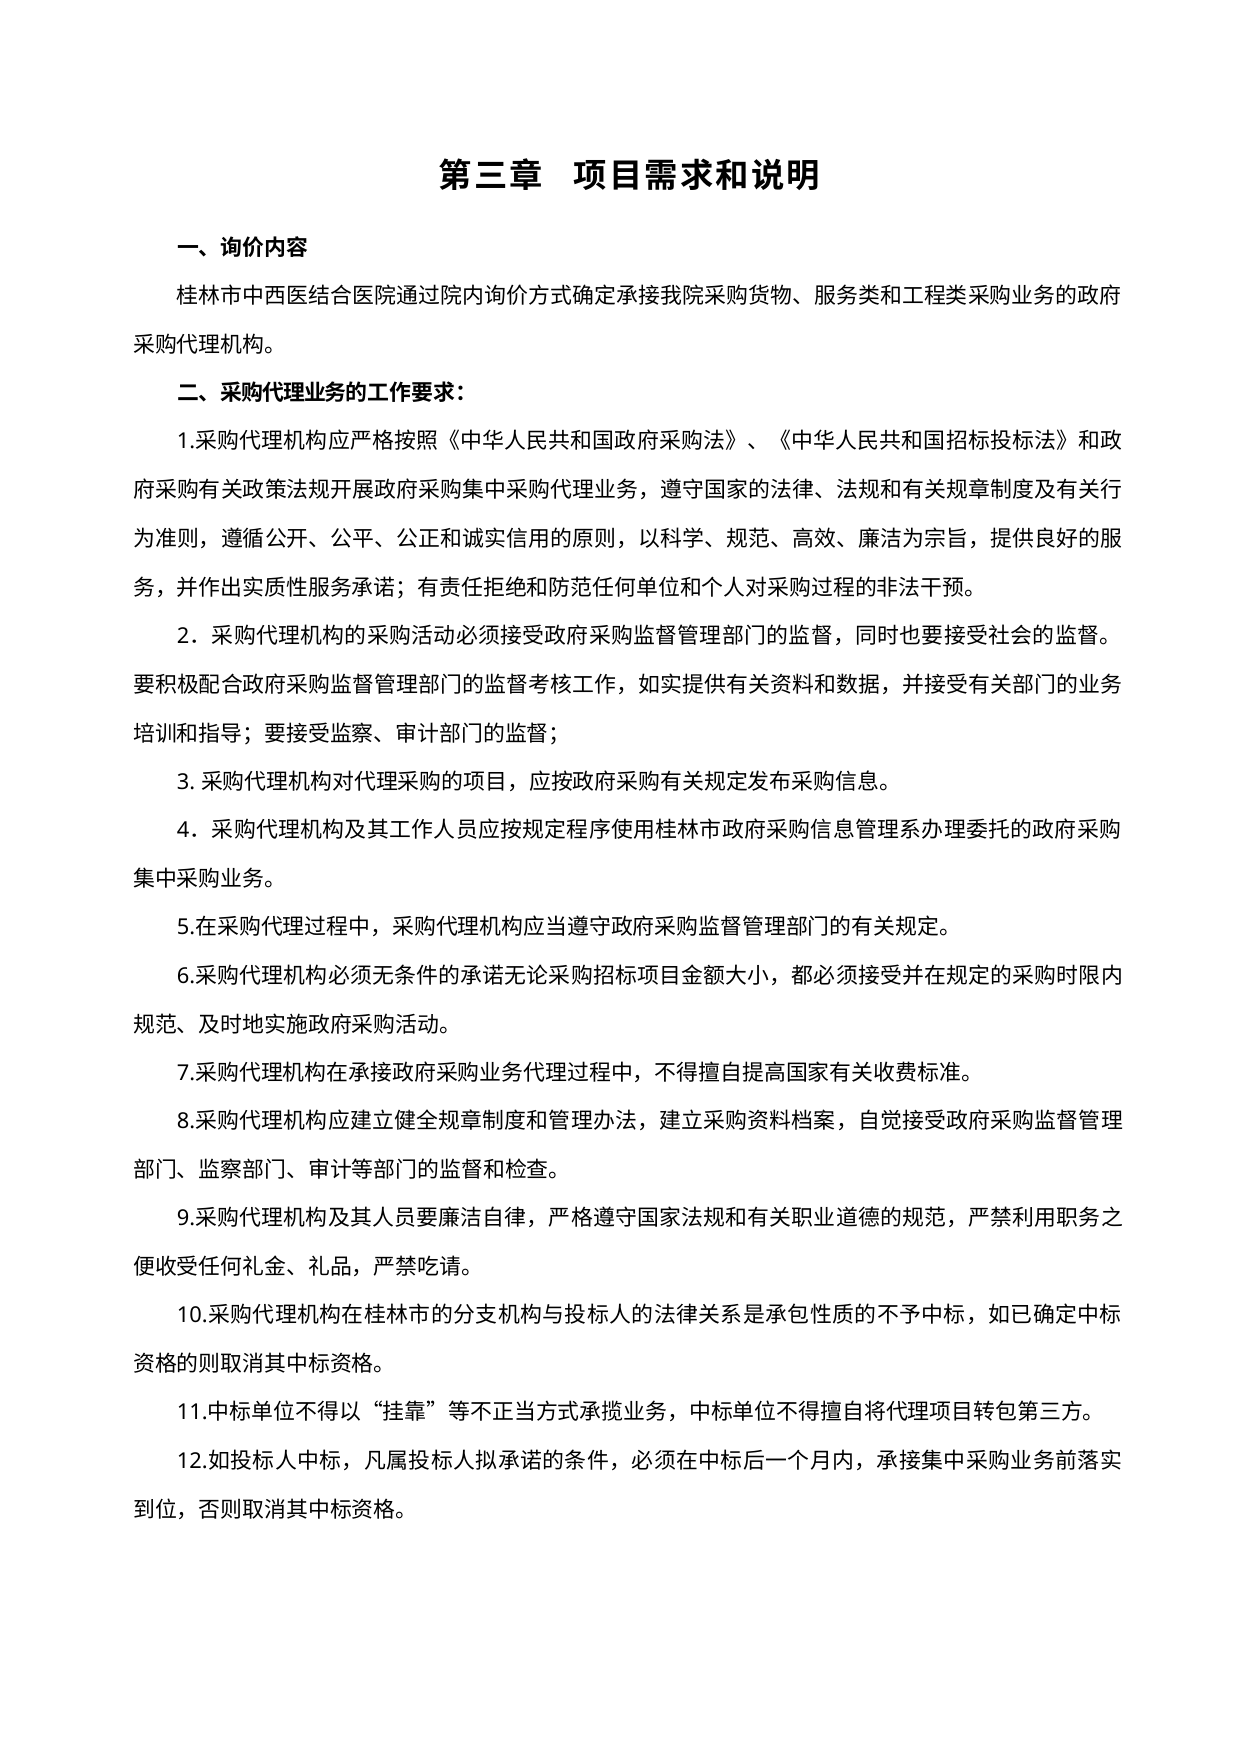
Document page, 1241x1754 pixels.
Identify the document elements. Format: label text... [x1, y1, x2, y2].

text 10.采购代理机构在桂林市的分支机构与投标人的法律关系是承包性质的不予中标，如已确定中标资格的则取消其中标资格。 [133, 1297, 1125, 1378]
text 二、采购代理业务的工作要求： [133, 375, 1125, 407]
text 一、询价内容 [133, 229, 1125, 262]
text 1.采购代理机构应严格按照《中华人民共和国政府采购法》、《中华人民共和国招标投标法》和政府采购有关政策法规开展政府采购集中采购代理业务，遵守国家的法律、法规和有关规章制度及有关行为准则，遵循公开、公平、公正和诚实信用的原则，以科学、规范、高效、廉洁为宗旨，提供良好的服务，并作出实质性服务承诺；有责任拒绝和防范任何单位和个人对采购过程的非法干预。 [133, 423, 1125, 602]
text 5.在采购代理过程中，采购代理机构应当遵守政府采购监督管理部门的有关规定。 [133, 909, 1125, 942]
text 9.采购代理机构及其人员要廉洁自律，严格遵守国家法规和有关职业道德的规范，严禁利用职务之便收受任何礼金、礼品，严禁吃请。 [133, 1200, 1125, 1281]
text 8.采购代理机构应建立健全规章制度和管理办法，建立采购资料档案，自觉接受政府采购监督管理部门、监察部门、审计等部门的监督和检查。 [133, 1103, 1125, 1184]
text 11.中标单位不得以“挂靠”等不正当方式承揽业务，中标单位不得擅自将代理项目转包第三方。 [133, 1394, 1125, 1427]
text 2．采购代理机构的采购活动必须接受政府采购监督管理部门的监督，同时也要接受社会的监督。要积极配合政府采购监督管理部门的监督考核工作，如实提供有关资料和数据，并接受有关部门的业务培训和指导；要接受监察、审计部门的监督； [133, 618, 1125, 748]
text 4．采购代理机构及其工作人员应按规定程序使用桂林市政府采购信息管理系办理委托的政府采购集中采购业务。 [133, 812, 1125, 893]
text 7.采购代理机构在承接政府采购业务代理过程中，不得擅自提高国家有关收费标准。 [133, 1054, 1125, 1087]
text 桂林市中西医结合医院通过院内询价方式确定承接我院采购货物、服务类和工程类采购业务的政府采购代理机构。 [133, 278, 1125, 359]
text 6.采购代理机构必须无条件的承诺无论采购招标项目金额大小，都必须接受并在规定的采购时限内规范、及时地实施政府采购活动。 [133, 957, 1125, 1039]
text 3. 采购代理机构对代理采购的项目，应按政府采购有关规定发布采购信息。 [133, 764, 1125, 796]
text 12.如投标人中标，凡属投标人拟承诺的条件，必须在中标后一个月内，承接集中采购业务前落实到位，否则取消其中标资格。 [133, 1442, 1125, 1524]
text 第三章 项目需求和说明 [133, 140, 1125, 205]
